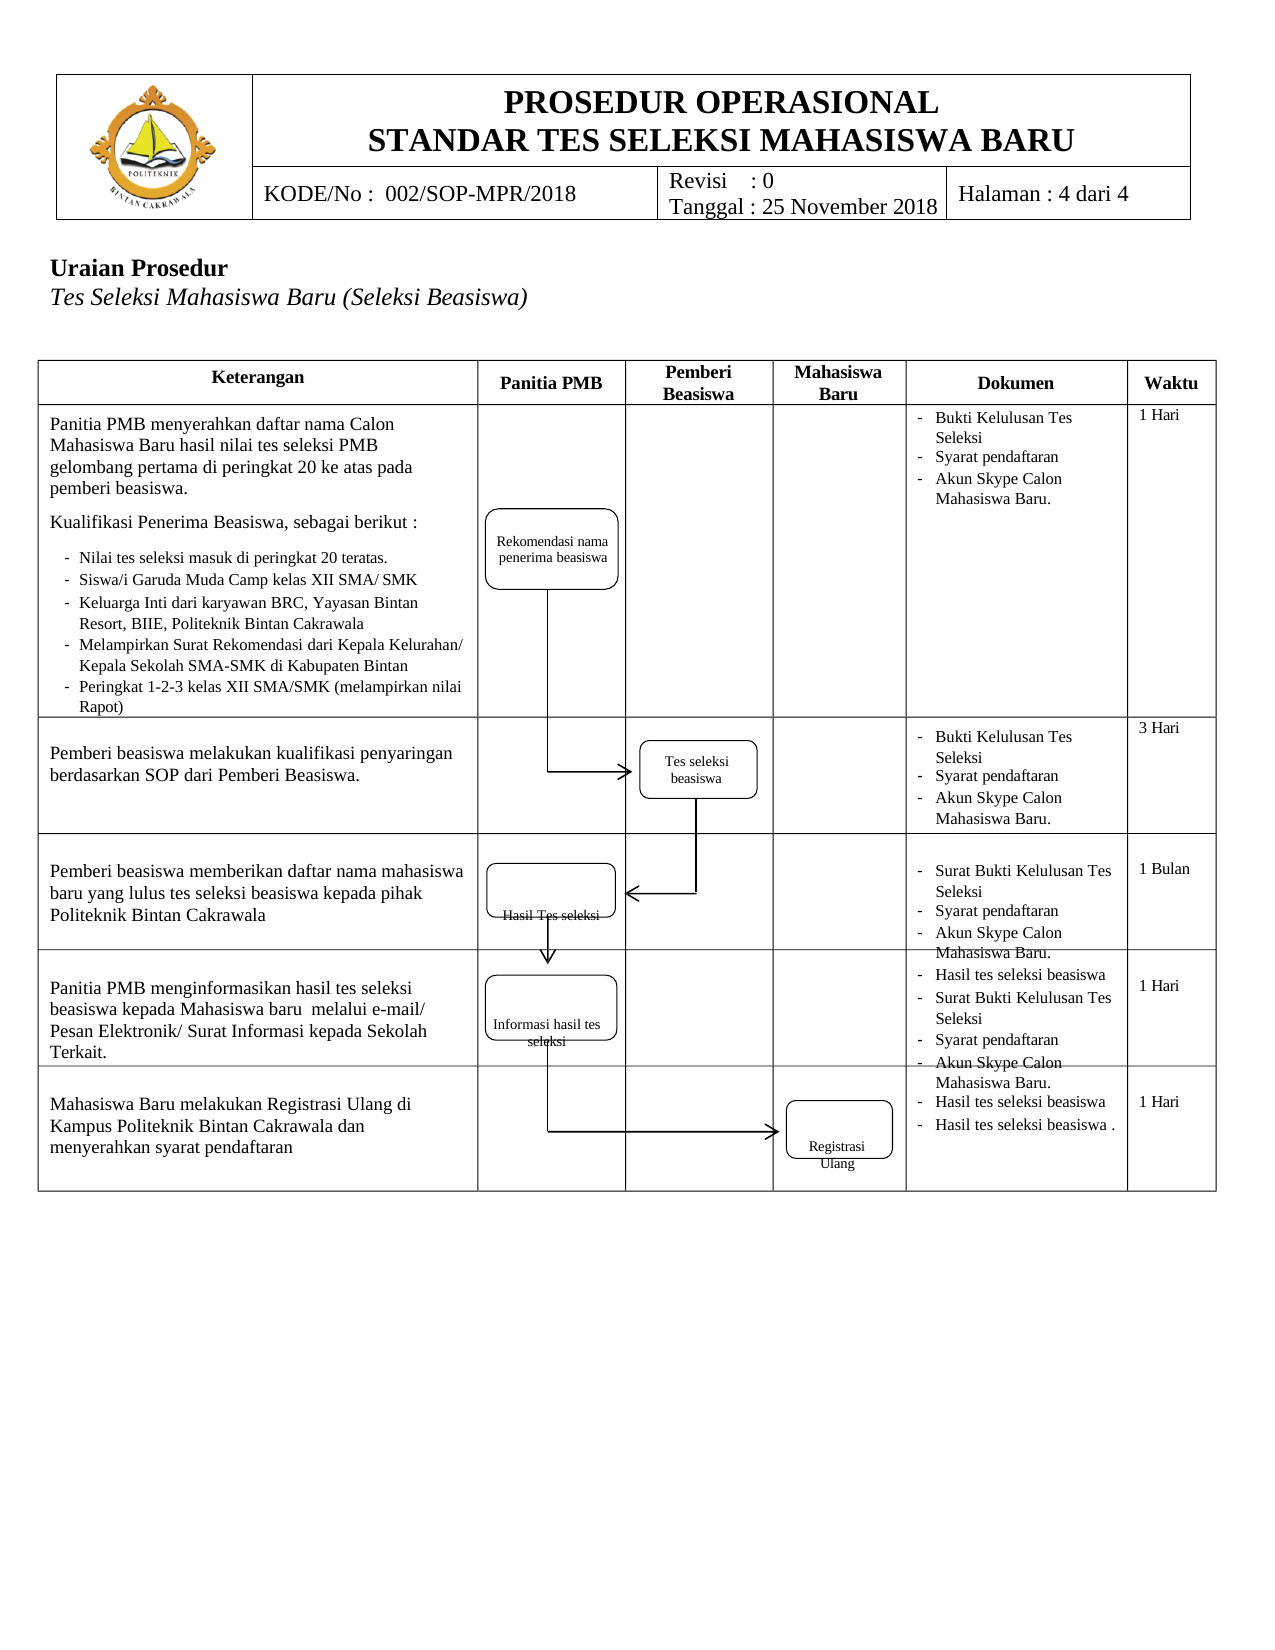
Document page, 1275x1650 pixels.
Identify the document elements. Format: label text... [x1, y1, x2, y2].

list Keluarga Inti dari karyawan BRC, Yayasan Bintan Resort, BIIE, Politeknik Bintan Cakrawala [64, 591, 418, 633]
list Syarat pendaftaran [917, 1028, 1120, 1051]
list Syarat pendaftaran [917, 447, 1077, 466]
list Nilai tes seleksi masuk di peringkat 20 teratas. [64, 545, 467, 568]
text Tes Seleksi Mahasiswa Baru (Seleksi Beasiswa) [49, 282, 1275, 311]
list Bukti Kelulusan Tes Seleksi [917, 725, 1073, 767]
list Surat Bukti Kelulusan Tes Seleksi [917, 859, 1112, 901]
list Hasil tes seleksi beasiswa [917, 962, 1120, 985]
text Pemberi Beasiswa [663, 361, 736, 404]
table_header PROSEDUR OPERASIONAL STANDAR TES SELEKSI MAHASISWA BARU [253, 75, 1190, 166]
text Dokumen [977, 372, 1077, 393]
text Mahasiswa Baru [794, 361, 888, 404]
list Surat Bukti Kelulusan Tes Seleksi [917, 986, 1112, 1028]
list Hasil tes seleksi beasiswa . [917, 1112, 1120, 1135]
list Akun Skype Calon Mahasiswa Baru. [917, 920, 1062, 962]
table_header [57, 75, 252, 219]
text Waktu [1144, 372, 1275, 393]
list Bukti Kelulusan Tes Seleksi [917, 405, 1073, 447]
text Informasi hasil tes seleksi [489, 1016, 605, 1050]
text Pemberi beasiswa melakukan kualifikasi penyaringan berdasarkan SOP dari Pemberi Beasiswa. [49, 742, 460, 785]
text Kualifikasi Penerima Beasiswa, sebagai berikut : [49, 511, 467, 533]
list Peringkat 1-2-3 kelas XII SMA/SMK (melampirkan nilai Rapot) [64, 674, 462, 716]
text Rekomendasi nama penerima beasiswa [496, 532, 611, 566]
list Hasil tes seleksi beasiswa [917, 1092, 1120, 1111]
text Registrasi Ulang [808, 1138, 867, 1171]
text Panitia PMB menginformasikan hasil tes seleksi beasiswa kepada Mahasiswa baru melalui e-mail/ Pesan Elektronik/ Surat Informasi kepada Sekolah Terkait. [49, 977, 464, 1063]
text Panitia PMB menyerahkan daftar nama Calon Mahasiswa Baru hasil nilai tes seleksi PMB gelombang pertama di peringkat 20 ke atas pada pemberi beasiswa. [49, 412, 460, 499]
text 1 Hari [1138, 1092, 1275, 1111]
text Pemberi beasiswa memberikan daftar nama mahasiswa baru yang lulus tes seleksi beasiswa kepada pihak Politeknik Bintan Cakrawala [49, 860, 464, 925]
list Akun Skype Calon Mahasiswa Baru. [917, 466, 1062, 508]
text Hasil Tes seleksi [497, 907, 605, 924]
table_cell KODE/No : 002/SOP-MPR/2018 [253, 167, 657, 219]
text 1 Hari [1138, 975, 1275, 994]
text Panitia PMB [500, 372, 615, 393]
text Mahasiswa Baru melakukan Registrasi Ulang di Kampus Politeknik Bintan Cakrawala dan menyerahkan syarat pendaftaran [49, 1093, 464, 1158]
text 1 Hari [1138, 405, 1275, 424]
list Siswa/i Garuda Muda Camp kelas XII SMA/ SMK [64, 568, 467, 591]
text Tes seleksi beasiswa [664, 753, 730, 786]
text Keterangan [49, 366, 467, 388]
table_cell Revisi : 0 Tanggal : 25 November 2018 [658, 167, 946, 219]
list Akun Skype Calon Mahasiswa Baru. [917, 1051, 1062, 1092]
text 3 Hari [1138, 718, 1275, 737]
table_cell Halaman : 4 dari 4 [947, 167, 1190, 219]
list Syarat pendaftaran [917, 767, 1077, 786]
list Melampirkan Surat Rekomendasi dari Kepala Kelurahan/ Kepala Sekolah SMA-SMK di Kabupaten Bintan [64, 633, 463, 674]
text 1 Bulan [1138, 859, 1275, 878]
list Syarat pendaftaran [917, 901, 1120, 920]
subtitle Uraian Prosedur [49, 253, 1275, 282]
list Akun Skype Calon Mahasiswa Baru. [917, 786, 1062, 828]
